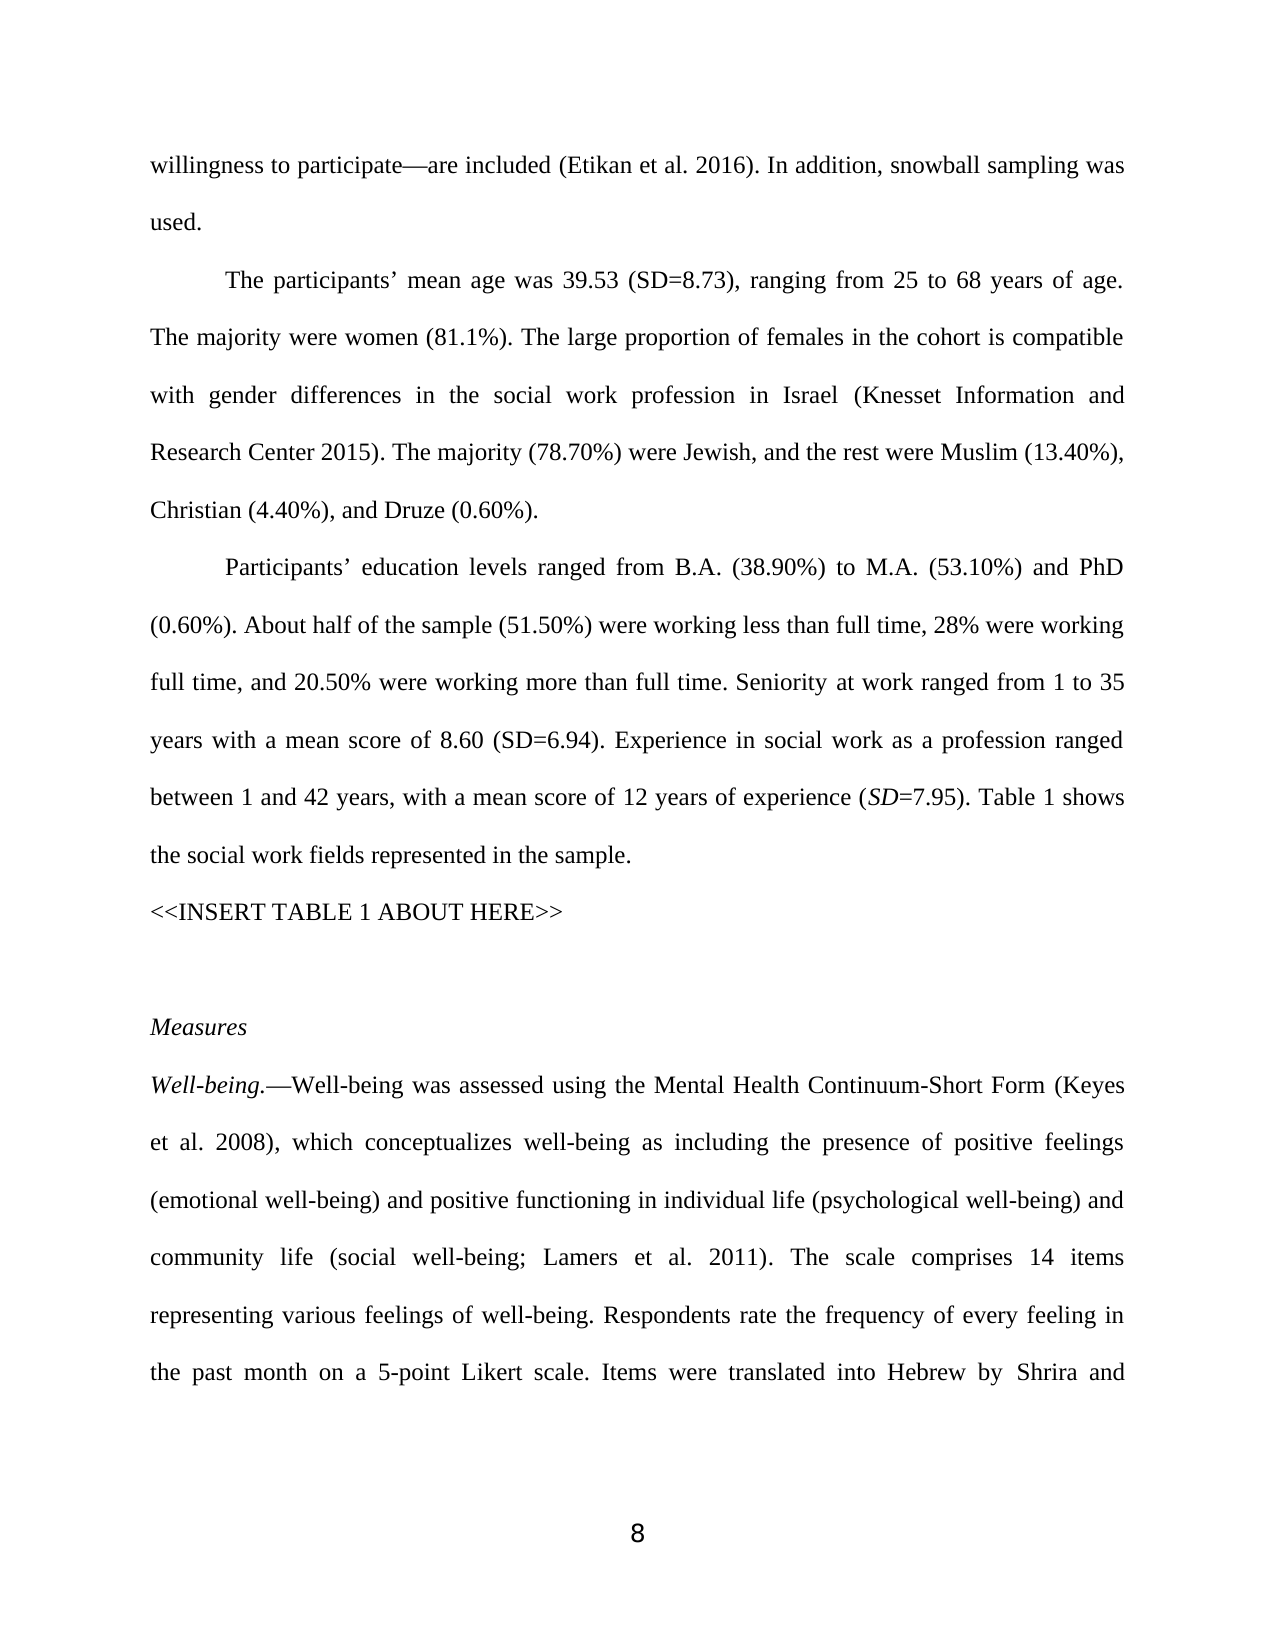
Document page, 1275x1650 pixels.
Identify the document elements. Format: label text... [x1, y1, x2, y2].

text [150, 150, 1125, 236]
text The participants’ mean age was 39.53 (SD=8.73), ranging from 25 to 68 years of age. The majority were women (81.1%). The large proportion of females in the cohort is compatible with gender differences in the social work profession in Israel (Knesset Information and Research Center 2015). The majority (78.70%) were Jewish, and the rest were Muslim (13.40%), Christian (4.40%), and Druze (0.60%). [150, 265, 1125, 524]
text <<INSERT TABLE 1 ABOUT HERE>> [150, 897, 1125, 926]
subtitle Measures [150, 1012, 1125, 1041]
text Participants’ education levels ranged from B.A. (38.90%) to M.A. (53.10%) and PhD (0.60%). About half of the sample (51.50%) were working less than full time, 28% were working full time, and 20.50% were working more than full time. Seniority at work ranged from 1 to 35 years with a mean score of 8.60 (SD=6.94). Experience in social work as a profession ranged between 1 and 42 years, with a mean score of 12 years of experience (SD=7.95). Table 1 shows the social work fields represented in the sample. [150, 552, 1125, 869]
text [150, 1070, 1125, 1386]
